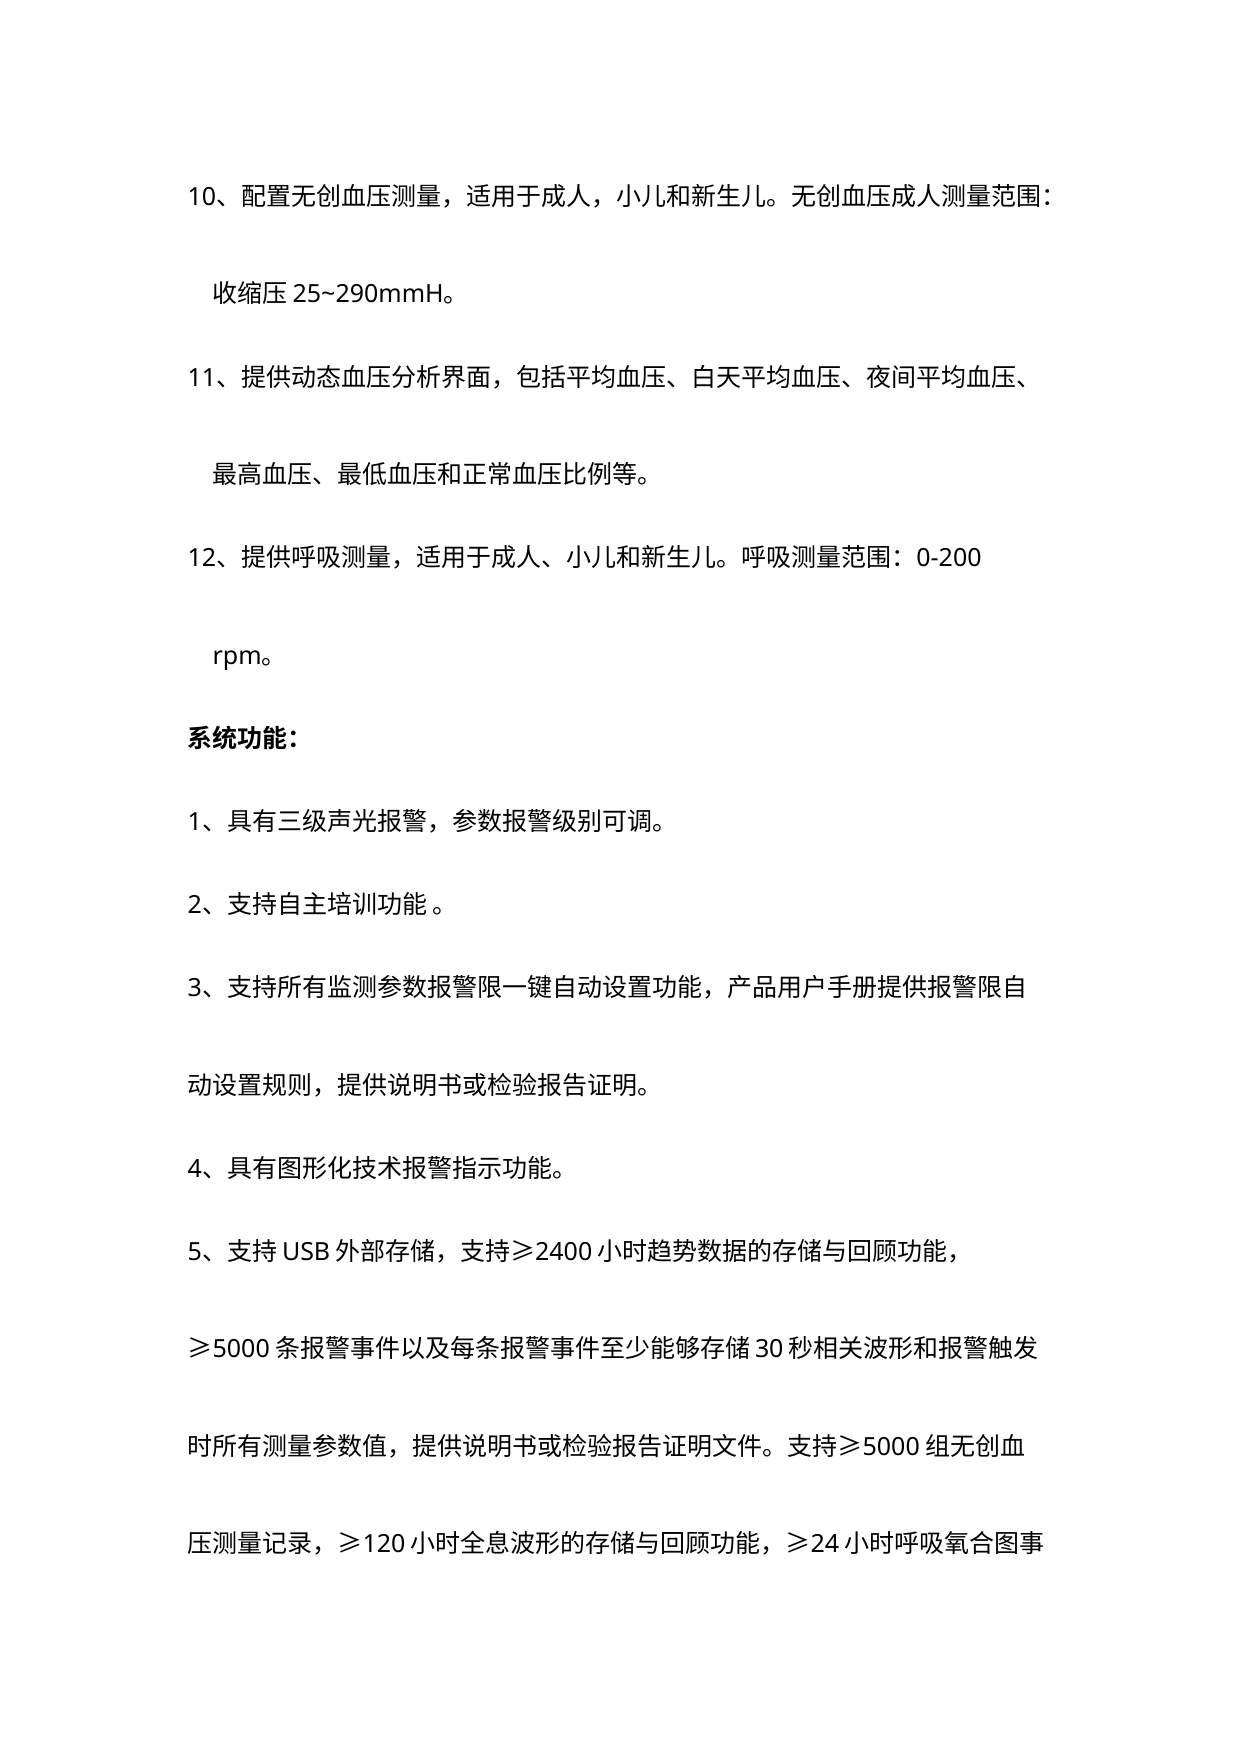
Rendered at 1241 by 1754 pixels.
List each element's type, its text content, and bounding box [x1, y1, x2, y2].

list 2、支持自主培训功能 。 [187, 870, 1106, 935]
list 4、具有图形化技术报警指示功能。 [187, 1134, 1053, 1199]
list 1、具有三级声光报警，参数报警级别可调。 [187, 787, 1106, 852]
list 10、配置无创血压测量，适用于成人，小儿和新生儿。无创血压成人测量范围：收缩压25~290mmH。 [187, 162, 1053, 324]
list 系统功能： [187, 704, 1106, 769]
list 3、支持所有监测参数报警限一键自动设置功能，产品用户手册提供报警限自动设置规则，提供说明书或检验报告证明。 [187, 953, 1048, 1116]
list 11、提供动态血压分析界面，包括平均血压、白天平均血压、夜间平均血压、最高血压、最低血压和正常血压比例等。 [187, 343, 1053, 505]
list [187, 1217, 1048, 1574]
list 12、提供呼吸测量，适用于成人、小儿和新生儿。呼吸测量范围：0-200 rpm。 [187, 523, 1053, 686]
